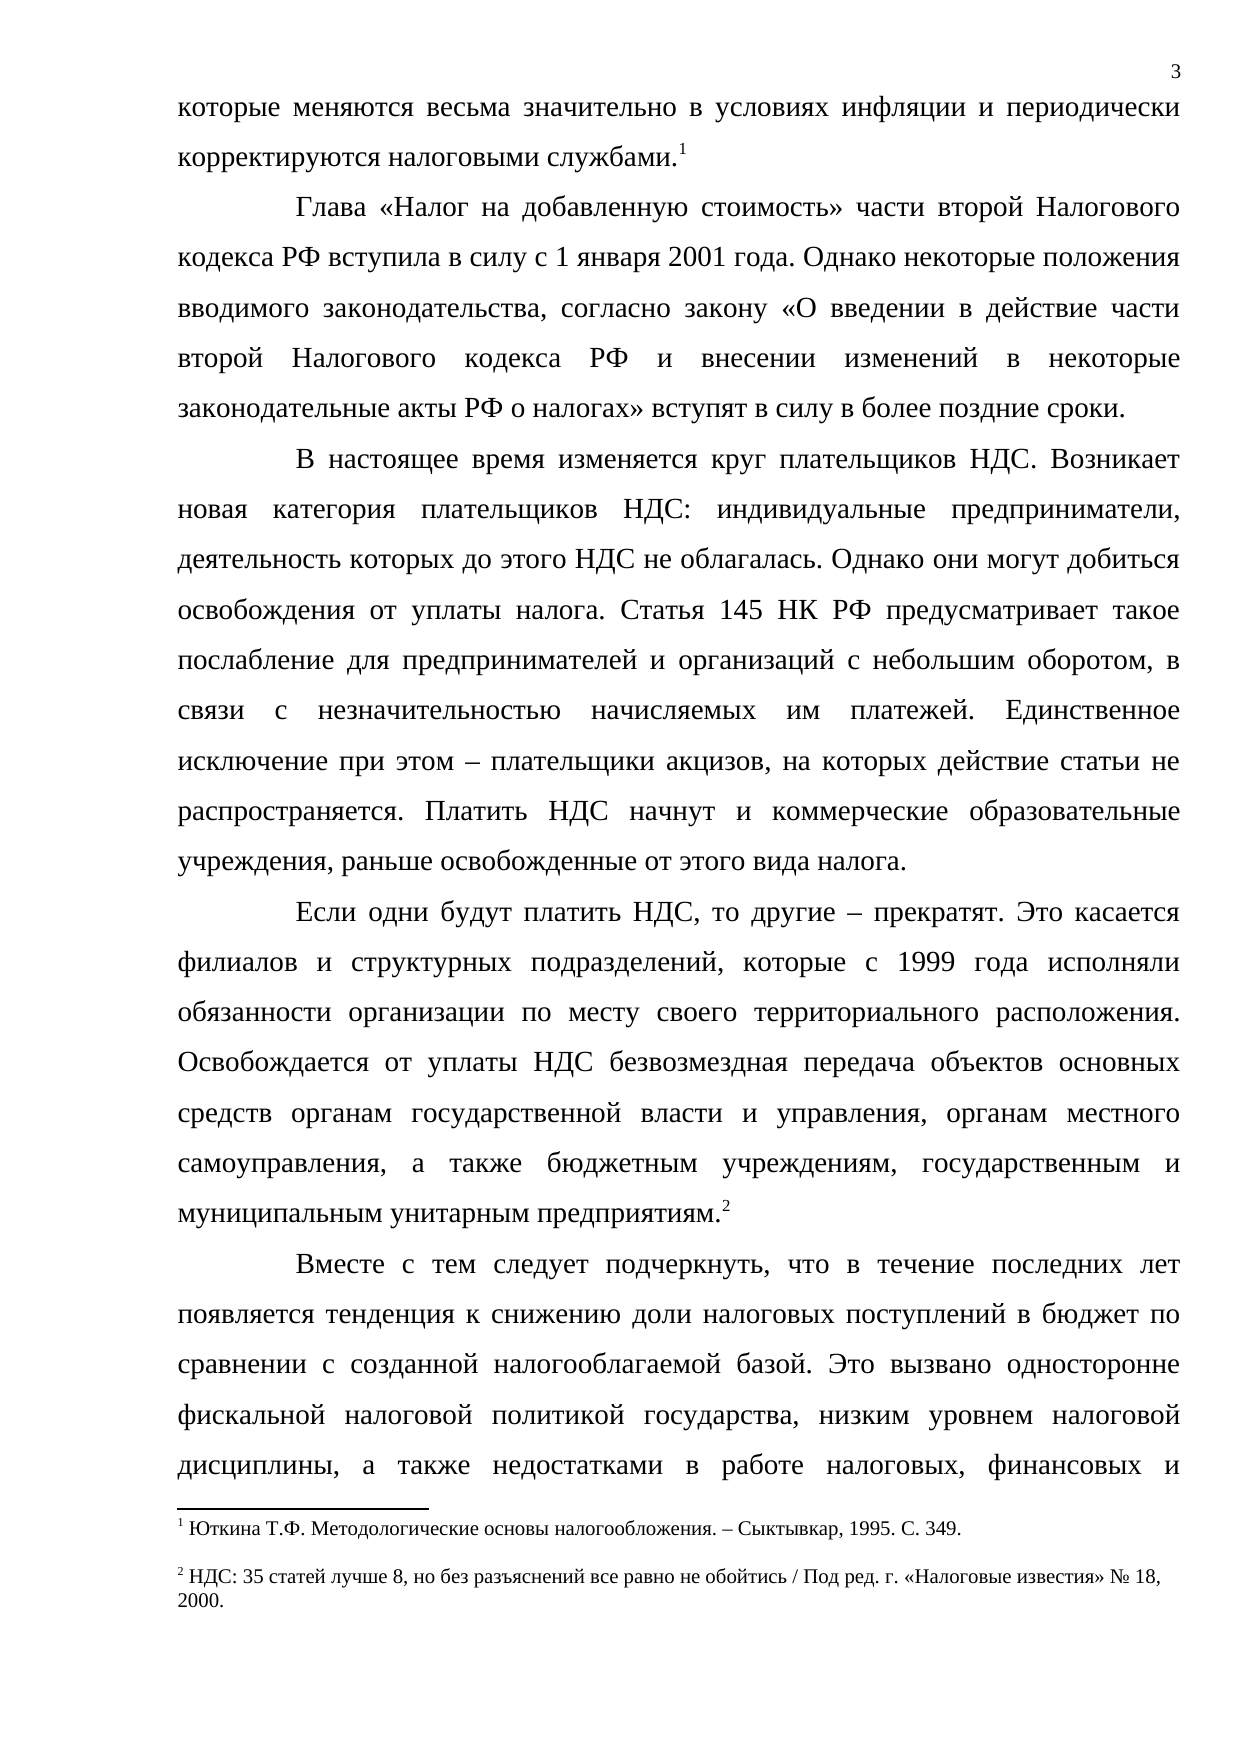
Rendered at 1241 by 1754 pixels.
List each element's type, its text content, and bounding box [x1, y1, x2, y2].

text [177, 89, 1181, 172]
text Если одни будут платить НДС, то другие – прекратят. Это касается филиалов и структурных подразделений, которые с 1999 года исполняли обязанности организации по месту своего территориального расположения. Освобождается от уплаты НДС безвозмездная передача объектов основных средств органам государственной власти и управления, органам местного самоуправления, а также бюджетным учреждениям, государственным и муниципальным унитарным предприятиям. [177, 894, 1181, 1229]
text В настоящее время изменяется круг плательщиков НДС. Возникает новая категория плательщиков НДС: индивидуальные предприниматели, деятельность которых до этого НДС не облагалась. Однако они могут добиться освобождения от уплаты налога. Статья 145 НК РФ предусматривает такое послабление для предпринимателей и организаций с небольшим оборотом, в связи с незначительностью начисляемых им платежей. Единственное исключение при этом – плательщики акцизов, на которых действие статьи не распространяется. Платить НДС начнут и коммерческие образовательные учреждения, раньше освобожденные от этого вида налога. [177, 441, 1181, 877]
text Глава «Налог на добавленную стоимость» части второй Налогового кодекса РФ вступила в силу с 1 января 2001 года. Однако некоторые положения вводимого законодательства, согласно закону «О введении в действие части второй Налогового кодекса РФ и внесении изменений в некоторые законодательные акты РФ о налогах» вступят в силу в более поздние сроки. [177, 189, 1181, 424]
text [177, 1246, 1181, 1481]
